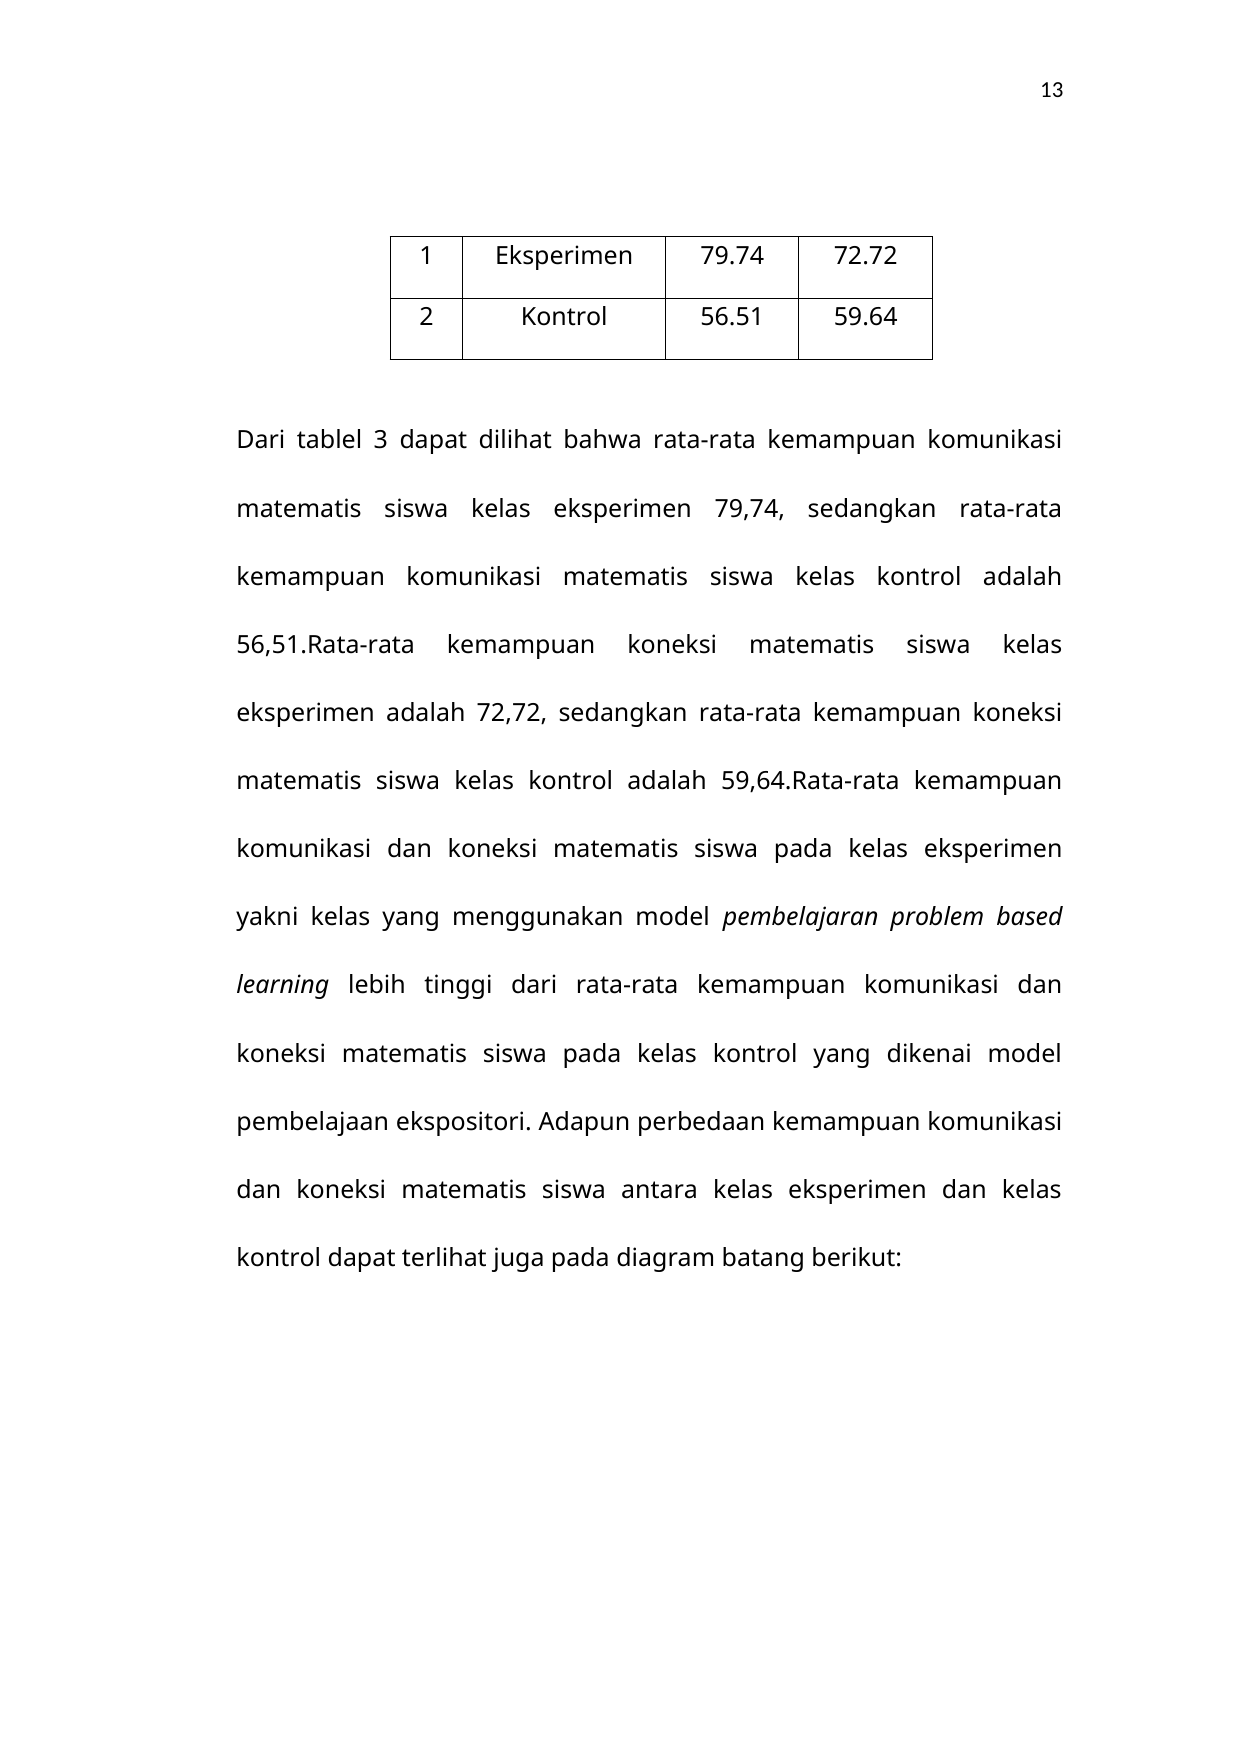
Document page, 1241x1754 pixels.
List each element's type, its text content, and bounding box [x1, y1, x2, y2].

table_cell 79.74 [666, 237, 798, 298]
table_cell Kontrol [463, 299, 665, 359]
table_cell 72.72 [799, 237, 932, 298]
table_cell Eksperimen [463, 237, 665, 298]
table_cell 1 [391, 237, 462, 298]
table_cell 2 [391, 299, 462, 359]
list Dari tablel 3 dapat dilihat bahwa rata-rata kemampuan komunikasi matematis siswa kelas eksperimen 79,74, sedangkan rata-rata kemampuan komunikasi matematis siswa kelas kontrol adalah 56,51.Rata-rata kemampuan koneksi matematis siswa kelas eksperimen adalah 72,72, sedangkan rata-rata kemampuan koneksi matematis siswa kelas kontrol adalah 59,64.Rata-rata kemampuan komunikasi dan koneksi matematis siswa pada kelas eksperimen yakni kelas yang menggunakan model pembelajaran problem based learning lebih tinggi dari rata-rata kemampuan komunikasi dan koneksi matematis siswa pada kelas kontrol yang dikenai model pembelajaan ekspositori. Adapun perbedaan kemampuan komunikasi dan koneksi matematis siswa antara kelas eksperimen dan kelas kontrol dapat terlihat juga pada diagram batang berikut: [236, 422, 1063, 1274]
table_cell 56.51 [666, 299, 798, 359]
table_cell 59.64 [799, 299, 932, 359]
